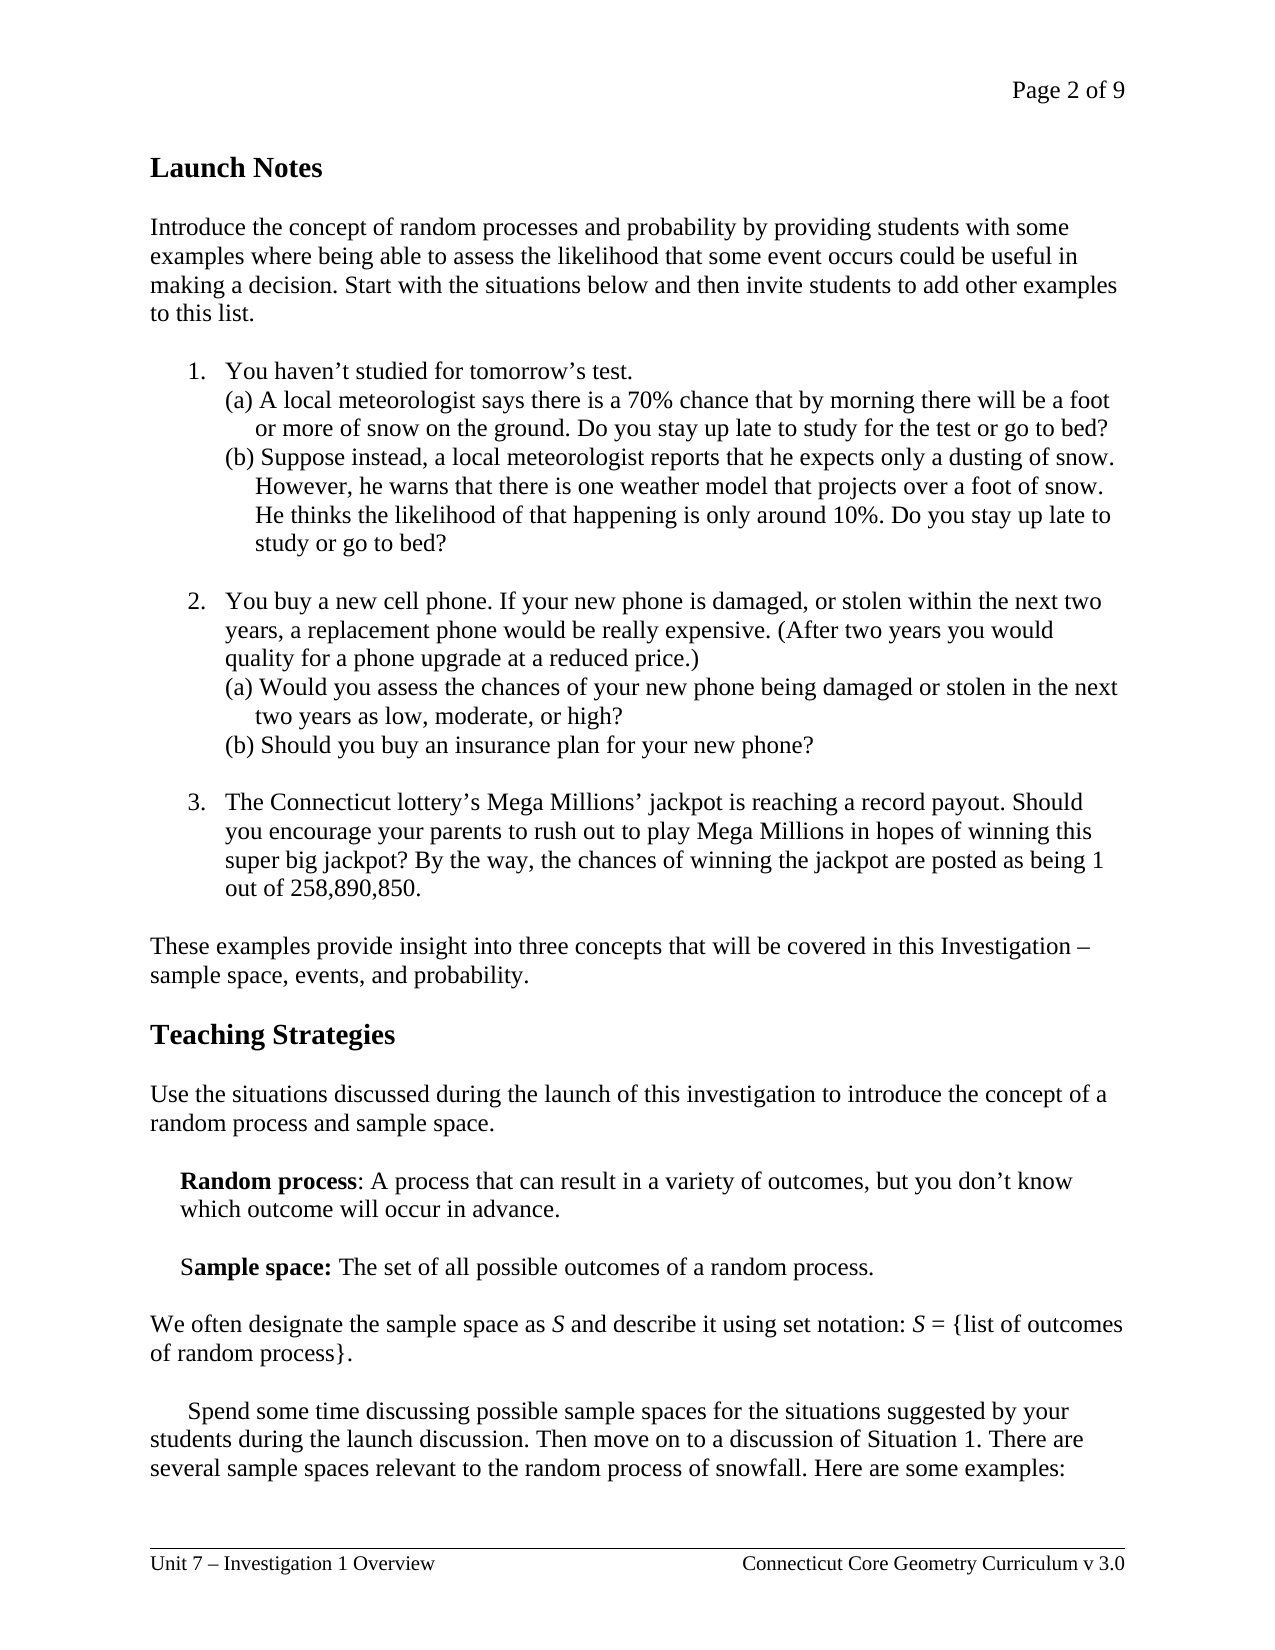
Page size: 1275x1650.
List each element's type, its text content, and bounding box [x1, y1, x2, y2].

text Launch Notes [150, 150, 1125, 183]
text (a) Would you assess the chances of your new phone being damaged or stolen in the next two years as low, moderate, or high? [225, 672, 1125, 730]
list (a) A local meteorologist says there is a 70% chance that by morning there will be a foot or more of snow on the ground. Do you stay up late to study for the test or go to bed? [225, 385, 1125, 442]
text Introduce the concept of random processes and probability by providing students with some examples where being able to assess the likelihood that some event occurs could be useful in making a decision. Start with the situations below and then invite students to add other examples to this list. [150, 212, 1125, 327]
list You haven’t studied for tomorrow’s test. [187, 356, 1125, 385]
text We often designate the sample space as S and describe it using set notation: S = {list of outcomes of random process}. [150, 1309, 1125, 1367]
list (b) Suppose instead, a local meteorologist reports that he expects only a dusting of snow. However, he warns that there is one weather model that projects over a foot of snow. He thinks the likelihood of that happening is only around 10%. Do you stay up late to study or go to bed? [225, 442, 1125, 557]
text (b) Should you buy an insurance plan for your new phone? [225, 730, 1125, 758]
text Sample space: The set of all possible outcomes of a random process. [150, 1252, 1125, 1281]
list You buy a new cell phone. If your new phone is damaged, or stolen within the next two years, a replacement phone would be really expensive. (After two years you would quality for a phone upgrade at a reduced price.) [187, 586, 1125, 672]
list The Connecticut lottery’s Mega Millions’ jackpot is reaching a record payout. Should you encourage your parents to rush out to play Mega Millions in hopes of winning this super big jackpot? By the way, the chances of winning the jackpot are posted as being 1 out of 258,890,850. [187, 787, 1125, 902]
text Random process: A process that can result in a variety of outcomes, but you don’t know which outcome will occur in advance. [180, 1166, 1125, 1223]
text Use the situations discussed during the launch of this investigation to introduce the concept of a random process and sample space. [150, 1079, 1125, 1137]
text Teaching Strategies [150, 1017, 1125, 1051]
text Spend some time discussing possible sample spaces for the situations suggested by your students during the launch discussion. Then move on to a discussion of Situation 1. There are several sample spaces relevant to the random process of snowfall. Here are some examples: [150, 1396, 1125, 1482]
text These examples provide insight into three concepts that will be covered in this Investigation – sample space, events, and probability. [150, 931, 1125, 988]
